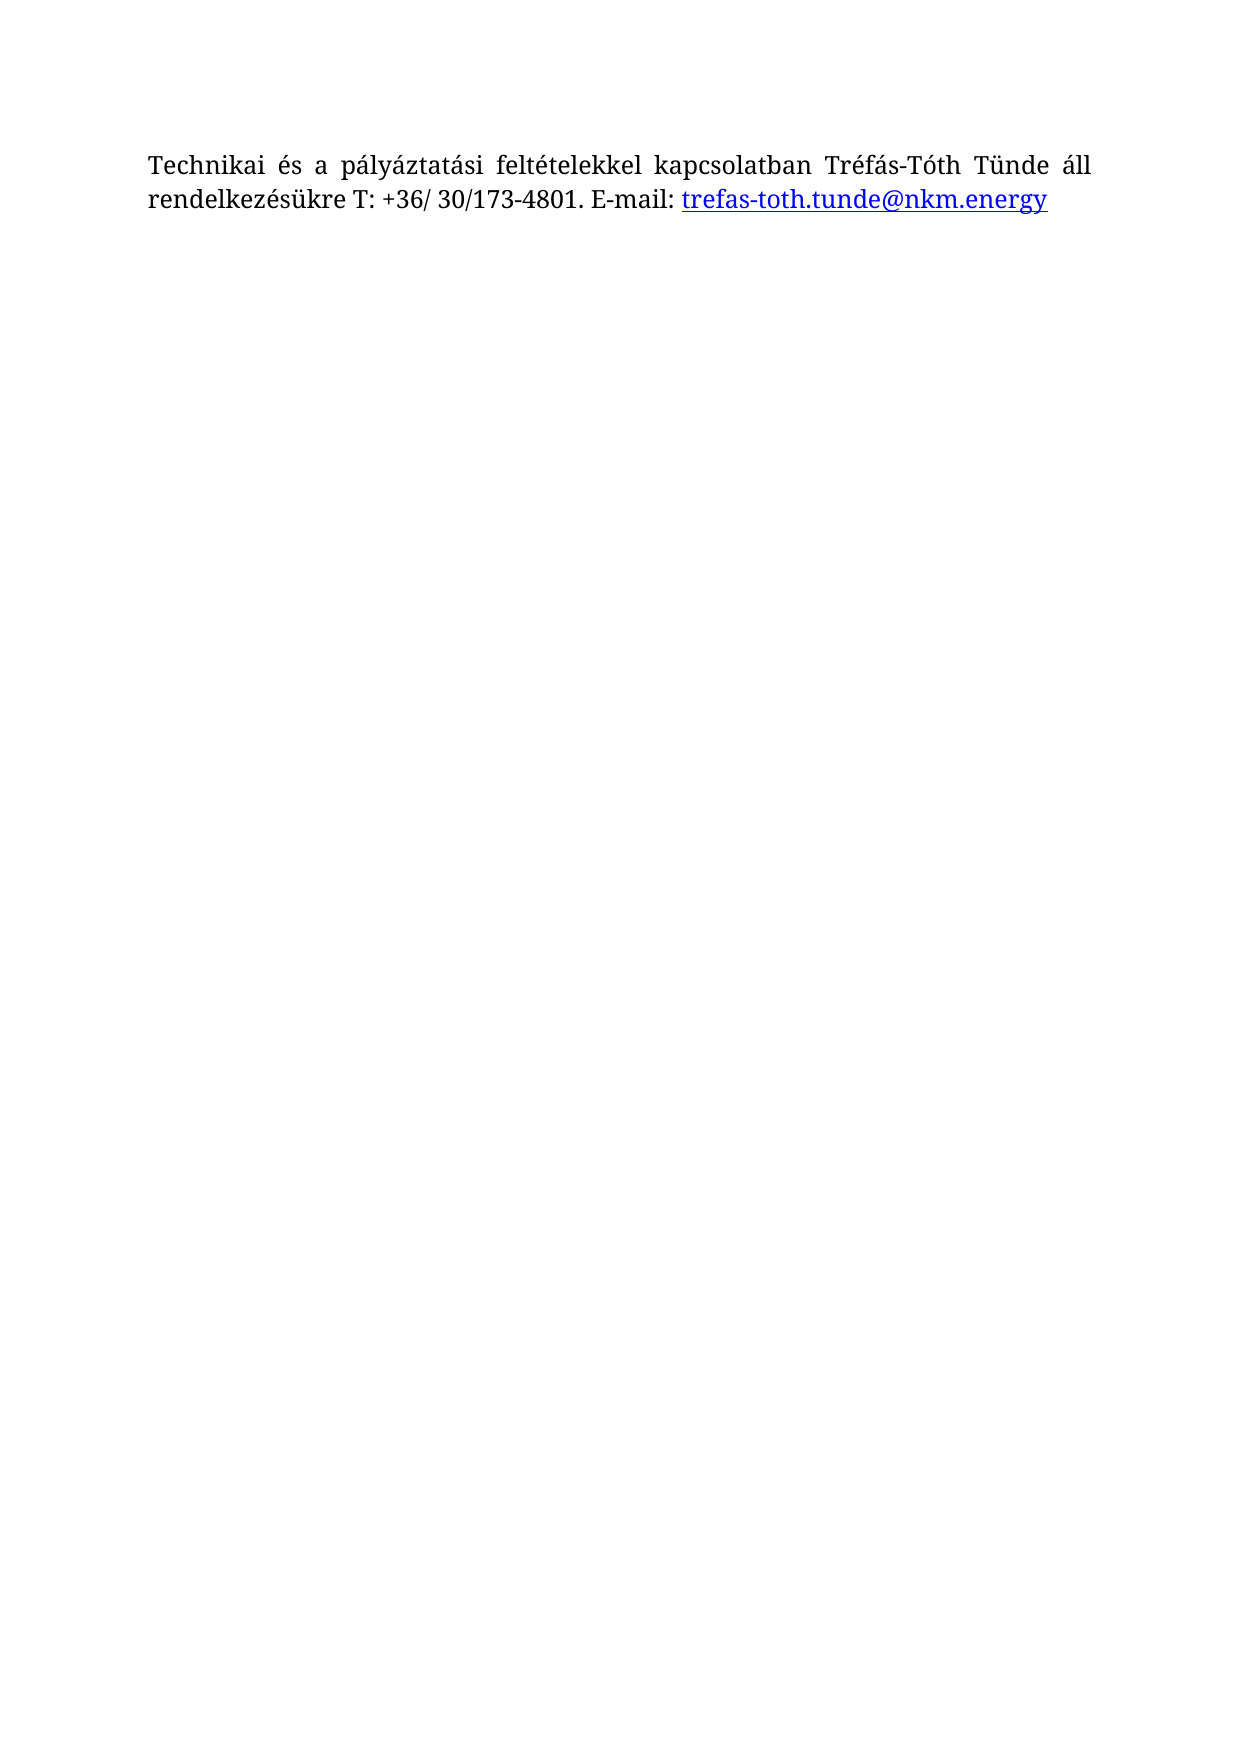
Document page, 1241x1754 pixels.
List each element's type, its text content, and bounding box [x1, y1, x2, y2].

text Technikai és a pályáztatási feltételekkel kapcsolatban Tréfás-Tóth Tünde áll rendelkezésükre T: +36/ 30/173-4801. E-mail: trefas-toth.tunde@nkm.energy [148, 148, 1093, 216]
